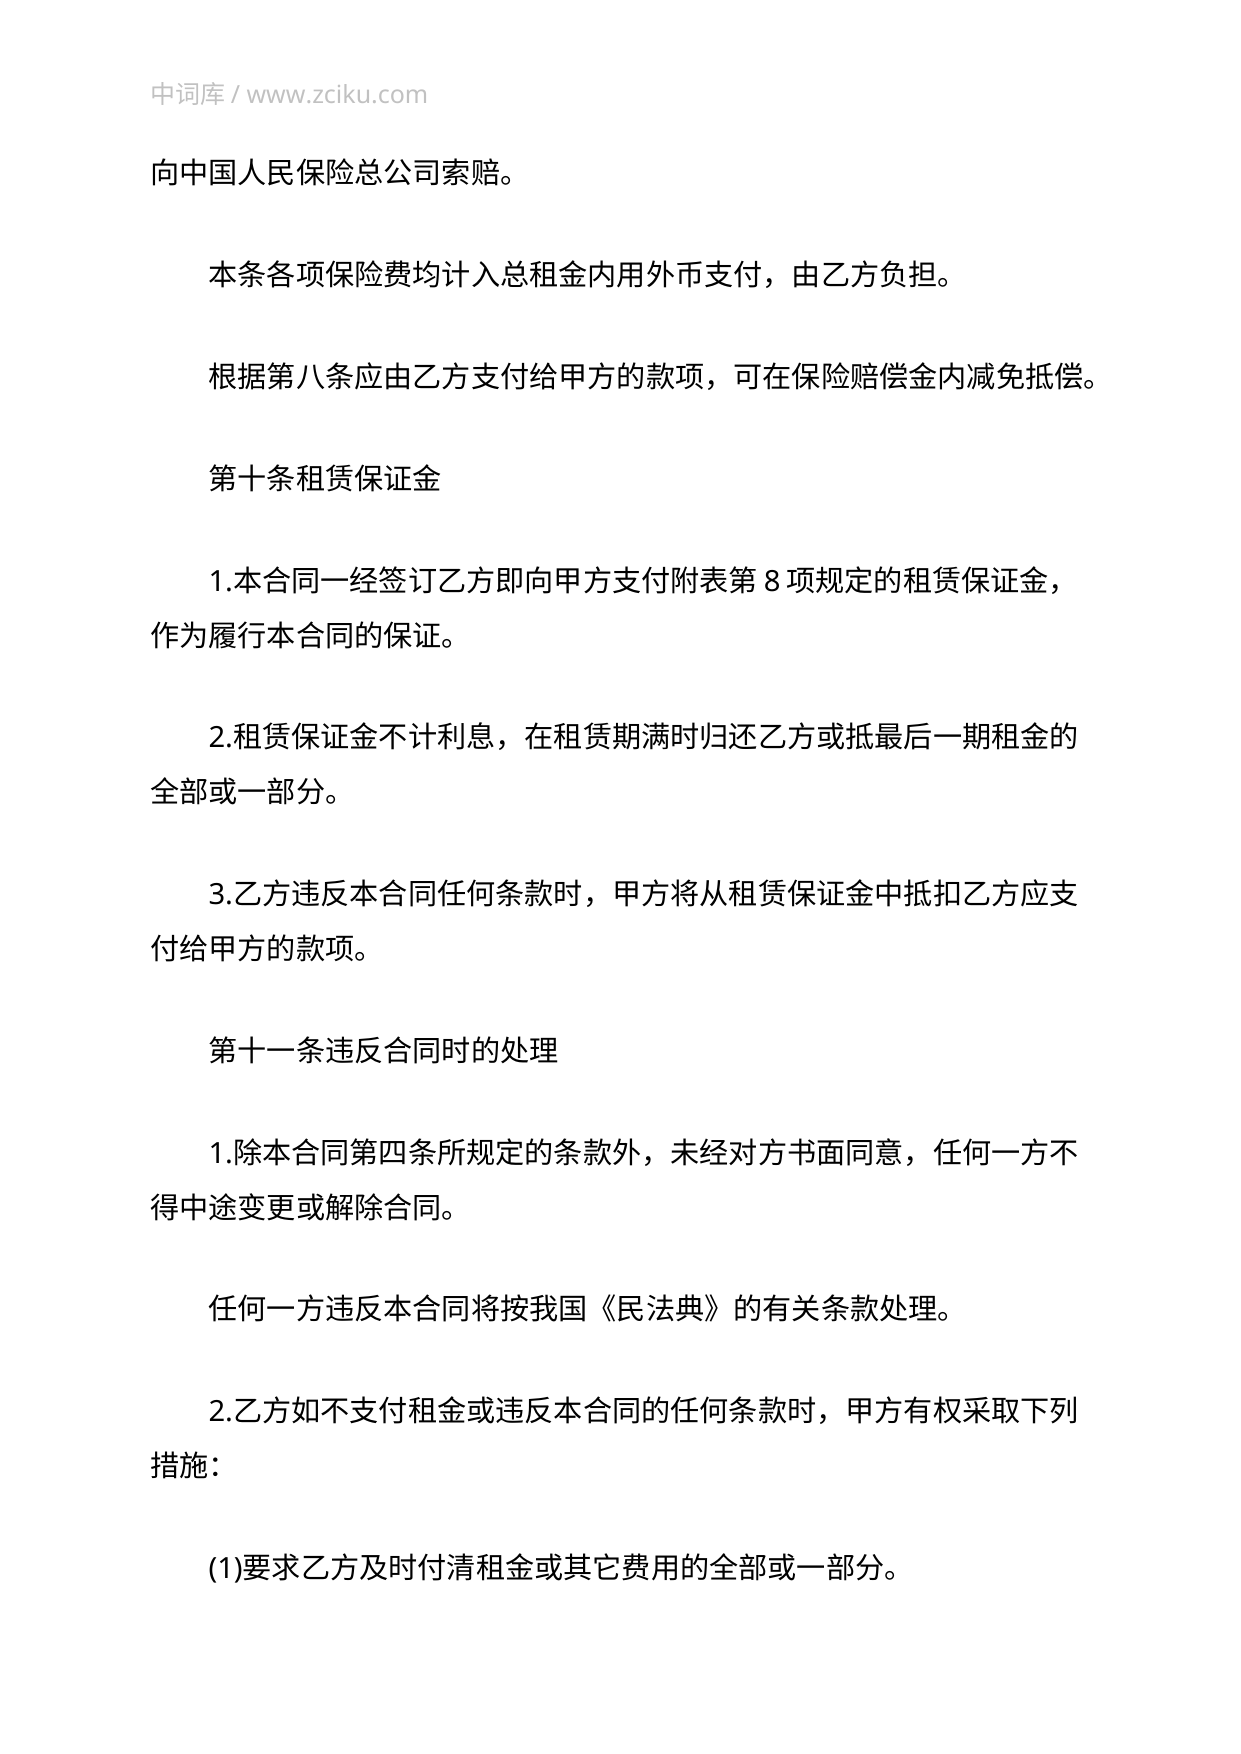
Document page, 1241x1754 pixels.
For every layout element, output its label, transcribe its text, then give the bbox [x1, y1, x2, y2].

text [150, 150, 1090, 192]
text 3.乙方违反本合同任何条款时，甲方将从租赁保证金中抵扣乙方应支付给甲方的款项。 [150, 871, 1090, 968]
text 本条各项保险费均计入总租金内用外币支付，由乙方负担。 [150, 252, 1090, 294]
text (1)要求乙方及时付清租金或其它费用的全部或一部分。 [150, 1544, 1090, 1587]
text 2.乙方如不支付租金或违反本合同的任何条款时，甲方有权采取下列措施： [150, 1388, 1090, 1485]
text 第十条租赁保证金 [150, 455, 1090, 498]
text 任何一方违反本合同将按我国《民法典》的有关条款处理。 [150, 1286, 1090, 1328]
text 1.本合同一经签订乙方即向甲方支付附表第8项规定的租赁保证金，作为履行本合同的保证。 [150, 557, 1090, 654]
text 根据第八条应由乙方支付给甲方的款项，可在保险赔偿金内减免抵偿。 [150, 353, 1090, 396]
text 2.租赁保证金不计利息，在租赁期满时归还乙方或抵最后一期租金的全部或一部分。 [150, 714, 1090, 811]
text 第十一条违反合同时的处理 [150, 1027, 1090, 1070]
text 1.除本合同第四条所规定的条款外，未经对方书面同意，任何一方不得中途变更或解除合同。 [150, 1129, 1090, 1226]
